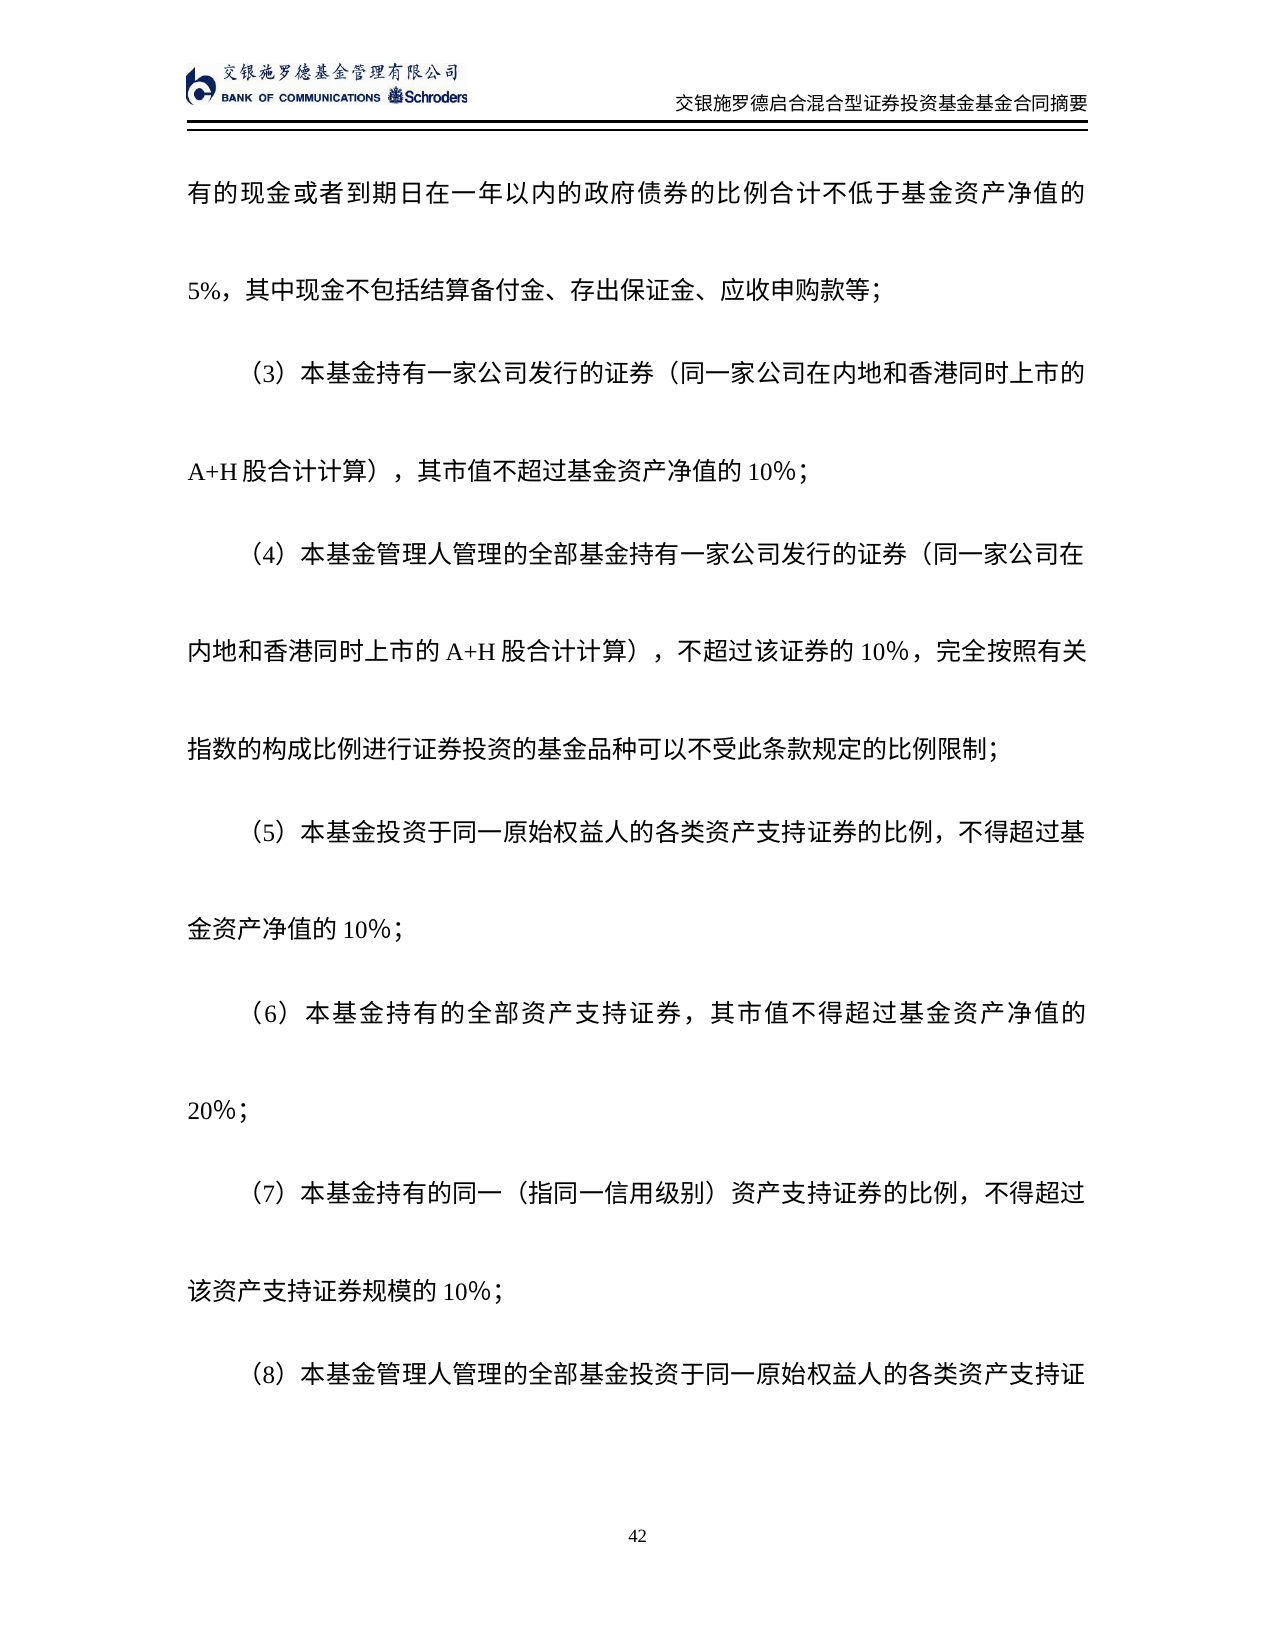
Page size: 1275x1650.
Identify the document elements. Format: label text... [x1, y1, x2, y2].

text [187, 159, 1088, 321]
text （3）本基金持有一家公司发行的证券（同一家公司在内地和香港同时上市的A+H股合计计算），其市值不超过基金资产净值的10％； [187, 339, 1088, 502]
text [187, 1340, 1088, 1405]
text （5）本基金投资于同一原始权益人的各类资产支持证券的比例，不得超过基金资产净值的10％； [187, 798, 1088, 961]
text （7）本基金持有的同一（指同一信用级别）资产支持证券的比例，不得超过该资产支持证券规模的10％； [187, 1159, 1088, 1322]
picture [186, 63, 468, 105]
text （6）本基金持有的全部资产支持证券，其市值不得超过基金资产净值的20％； [187, 979, 1088, 1141]
text （4）本基金管理人管理的全部基金持有一家公司发行的证券（同一家公司在内地和香港同时上市的A+H股合计计算），不超过该证券的10％，完全按照有关指数的构成比例进行证券投资的基金品种可以不受此条款规定的比例限制； [187, 520, 1088, 780]
